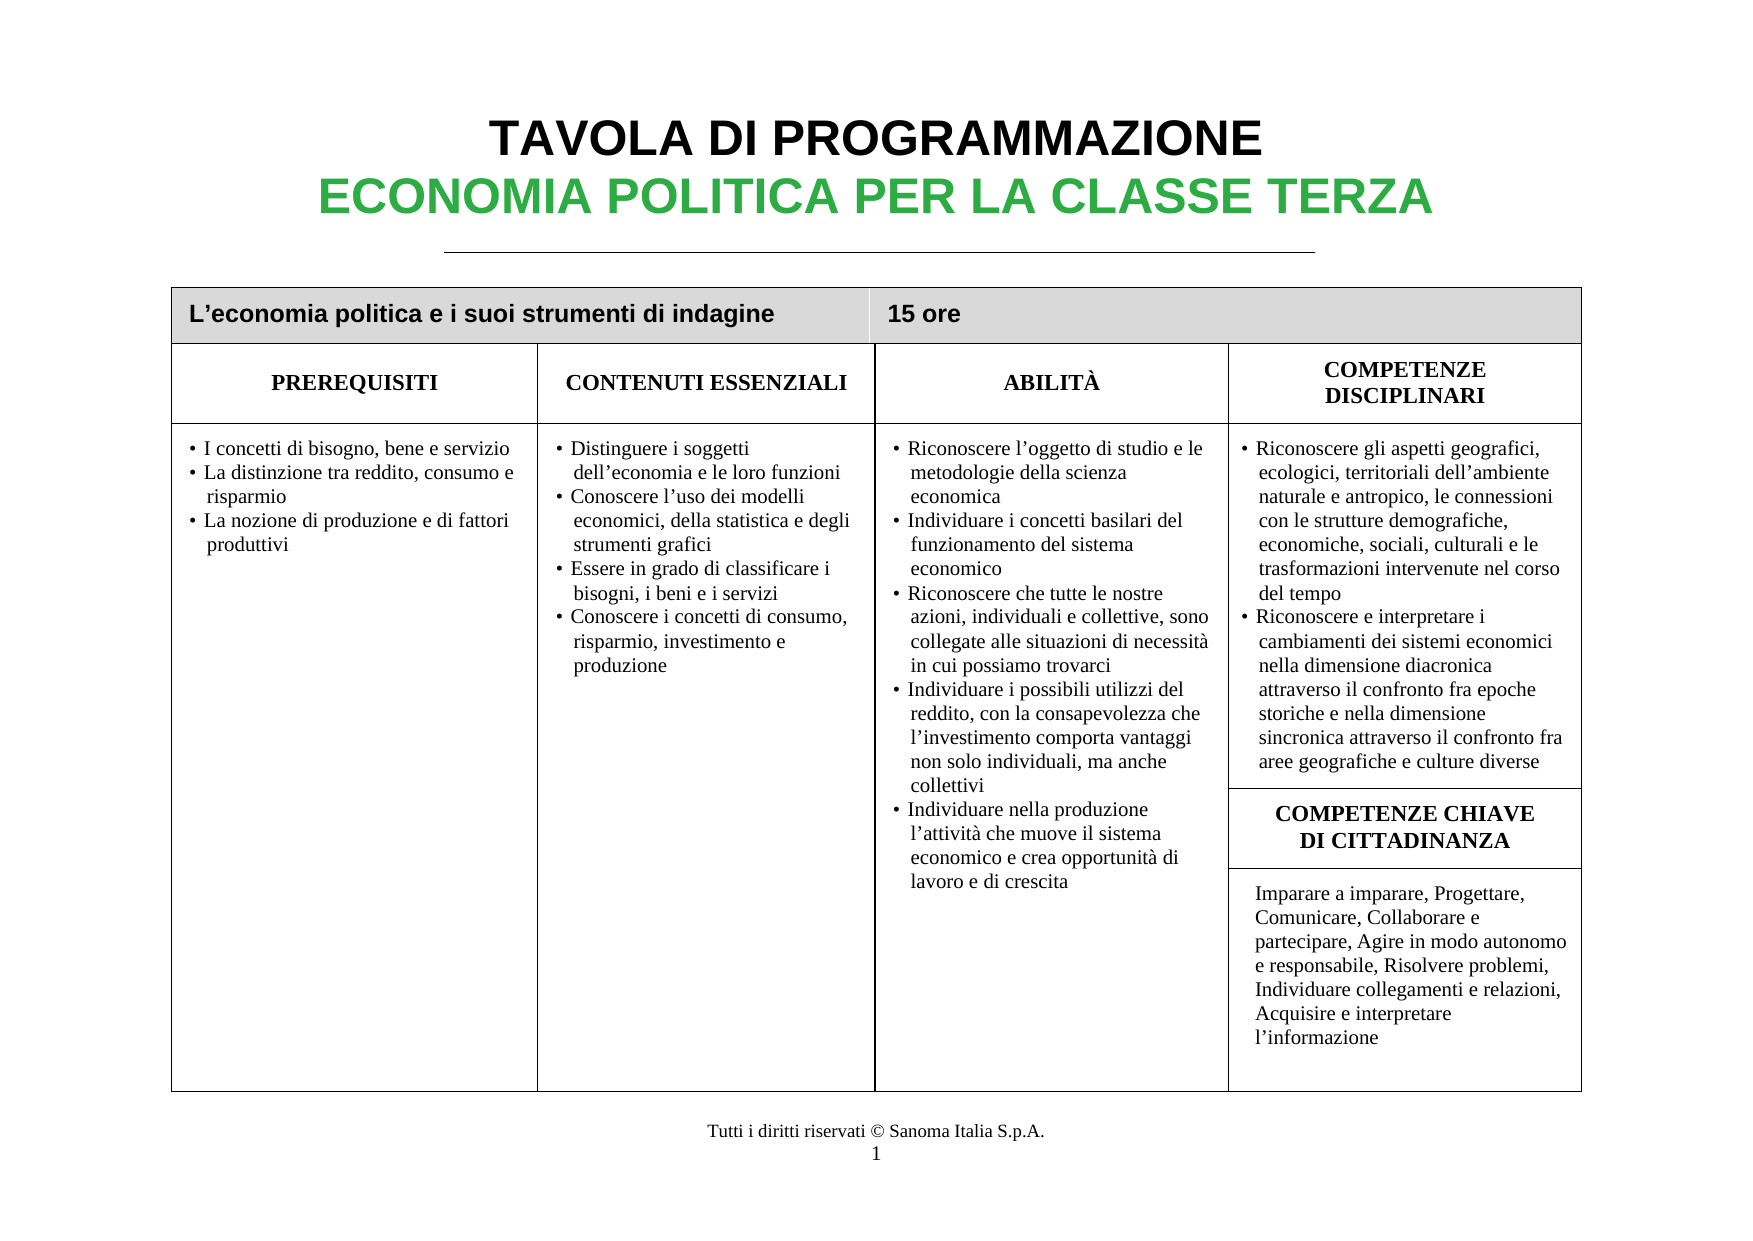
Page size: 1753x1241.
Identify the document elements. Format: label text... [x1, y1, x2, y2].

text TAVOLA DI PROGRAMMAZIONE [75, 108, 1677, 166]
table_cell • Riconoscere gli aspetti geografici, ecologici, territoriali dell’ambiente naturale e antropico, le connessioni con le strutture demografiche, economiche, sociali, culturali e le trasformazioni intervenute nel corso del tempo • Riconoscere e interpretare i cambiamenti dei sistemi economici nella dimensione diacronica attraverso il confronto fra epoche storiche e nella dimensione sincronica attraverso il confronto fra aree geografiche e culture diverse [1229, 424, 1581, 788]
table_cell PREREQUISITI [172, 344, 537, 423]
table_header 15 ore [870, 288, 1581, 343]
table_cell CONTENUTI ESSENZIALI [538, 344, 874, 423]
text ECONOMIA POLITICA PER la classe terza [75, 166, 1677, 223]
table_cell • Riconoscere l’oggetto di studio e le metodologie della scienza economica • Individuare i concetti basilari del funzionamento del sistema economico • Riconoscere che tutte le nostre azioni, individuali e collettive, sono collegate alle situazioni di necessità in cui possiamo trovarci • Individuare i possibili utilizzi del reddito, con la consapevolezza che l’investimento comporta vantaggi non solo individuali, ma anche collettivi • Individuare nella produzione l’attività che muove il sistema economico e crea opportunità di lavoro e di crescita [876, 424, 1228, 1091]
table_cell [1229, 869, 1581, 1091]
table_cell • Distinguere i soggetti dell’economia e le loro funzioni • Conoscere l’uso dei modelli economici, della statistica e degli strumenti grafici • Essere in grado di classificare i bisogni, i beni e i servizi • Conoscere i concetti di consumo, risparmio, investimento e produzione [538, 424, 874, 1091]
table_header L’economia politica e i suoi strumenti di indagine [172, 288, 869, 343]
table_cell COMPETENZE disciplinari [1229, 344, 1581, 423]
table_cell • I concetti di bisogno, bene e servizio • La distinzione tra reddito, consumo e risparmio • La nozione di produzione e di fattori produttivi [172, 424, 537, 1091]
table_cell COMPETENZE CHIAVE DI CITTADINANZA [1229, 789, 1581, 868]
table_cell ABILITÀ [876, 344, 1228, 423]
